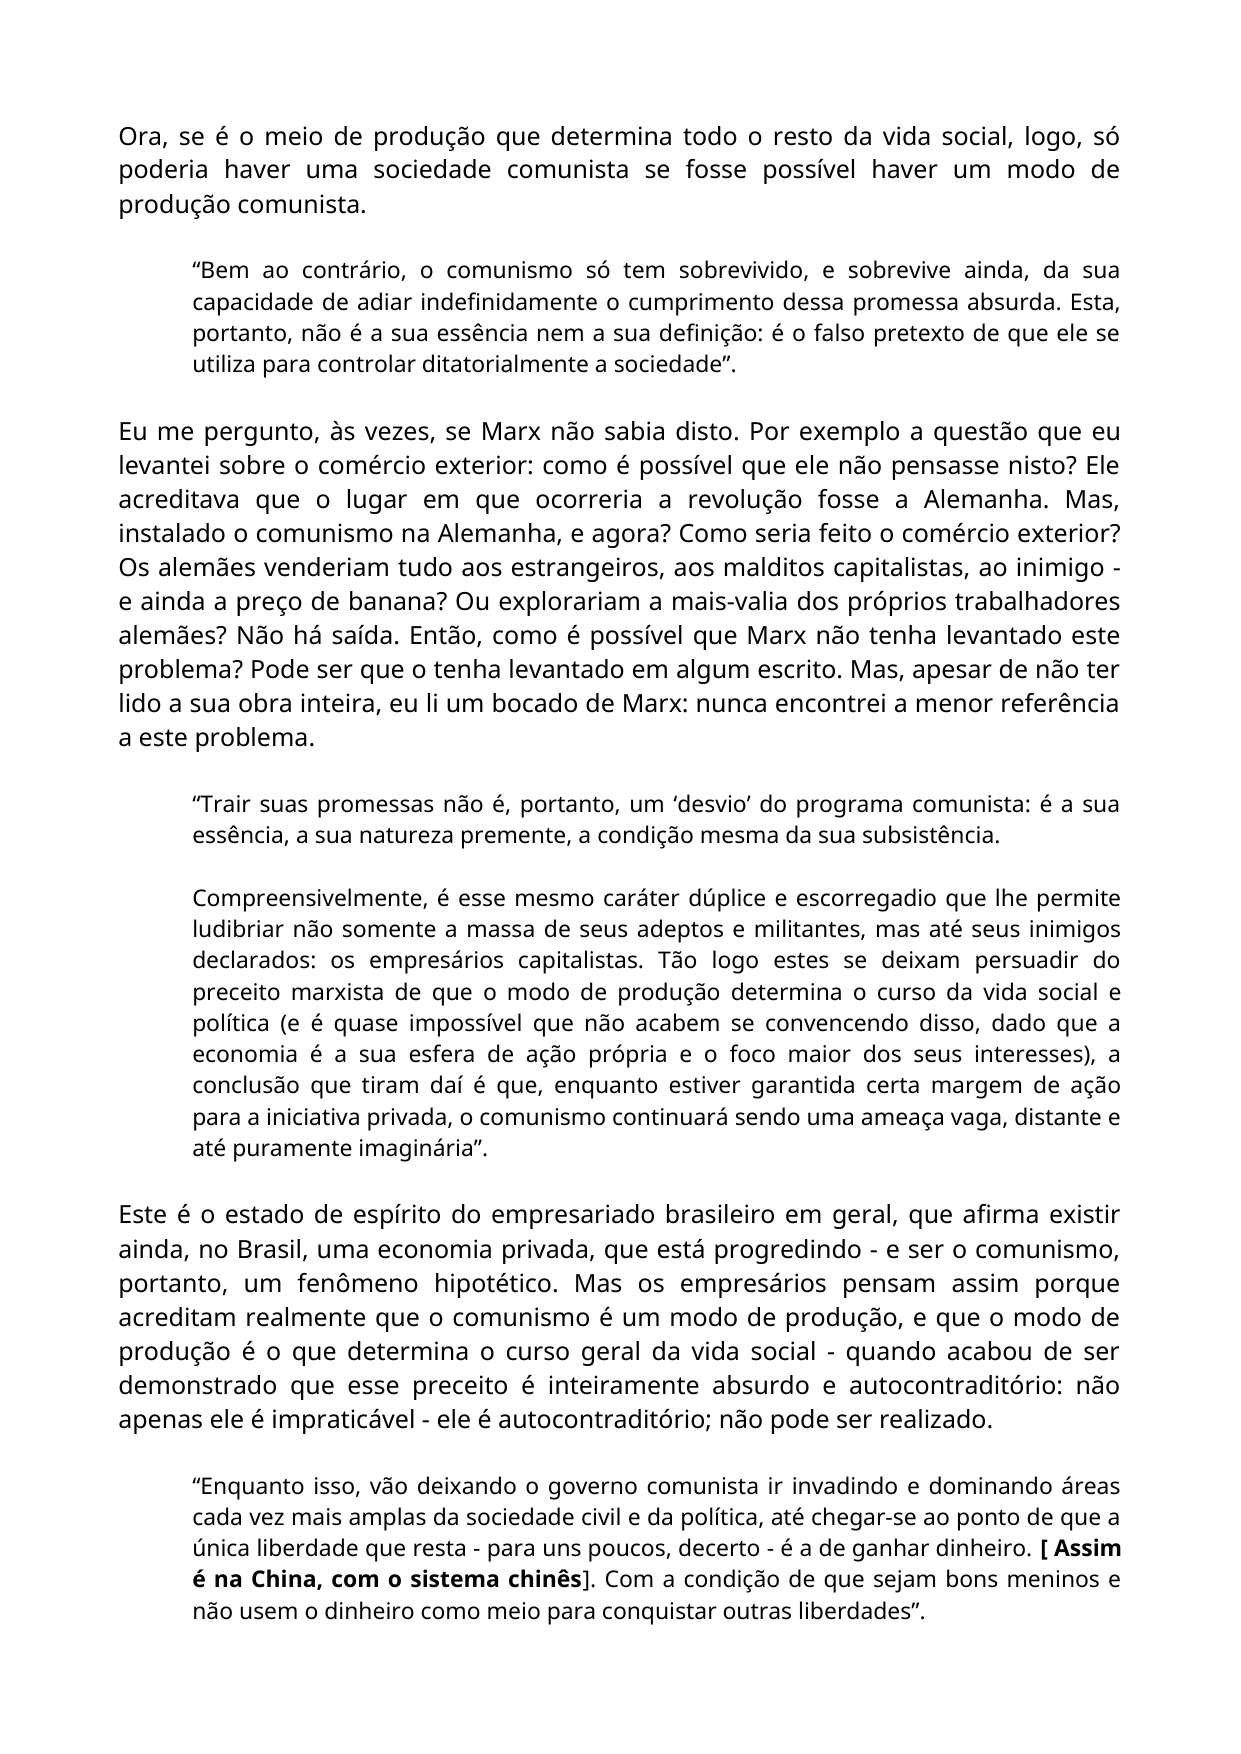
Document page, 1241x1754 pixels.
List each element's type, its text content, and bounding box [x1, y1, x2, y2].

text Ora, se é o meio de produção que determina todo o resto da vida social, logo, só poderia haver uma sociedade comunista se fosse possível haver um modo de produção comunista. [118, 118, 1122, 220]
text “Bem ao contrário, o comunismo só tem sobrevivido, e sobrevive ainda, da sua capacidade de adiar indefinidamente o cumprimento dessa promessa absurda. Esta, portanto, não é a sua essência nem a sua definição: é o falso pretexto de que ele se utiliza para controlar ditatorialmente a sociedade”. [192, 254, 1122, 379]
text “Trair suas promessas não é, portanto, um ‘desvio’ do programa comunista: é a sua essência, a sua natureza premente, a condição mesma da sua subsistência. [192, 788, 1122, 851]
text Este é o estado de espírito do empresariado brasileiro em geral, que afirma existir ainda, no Brasil, uma economia privada, que está progredindo - e ser o comunismo, portanto, um fenômeno hipotético. Mas os empresários pensam assim porque acreditam realmente que o comunismo é um modo de produção, e que o modo de produção é o que determina o curso geral da vida social - quando acabou de ser demonstrado que esse preceito é inteiramente absurdo e autocontraditório: não apenas ele é impraticável - ele é autocontraditório; não pode ser realizado. [118, 1197, 1122, 1436]
text Eu me pergunto, às vezes, se Marx não sabia disto. Por exemplo a questão que eu levantei sobre o comércio exterior: como é possível que ele não pensasse nisto? Ele acreditava que o lugar em que ocorreria a revolução fosse a Alemanha. Mas, instalado o comunismo na Alemanha, e agora? Como seria feito o comércio exterior? Os alemães venderiam tudo aos estrangeiros, aos malditos capitalistas, ao inimigo - e ainda a preço de banana? Ou explorariam a mais-valia dos próprios trabalhadores alemães? Não há saída. Então, como é possível que Marx não tenha levantado este problema? Pode ser que o tenha levantado em algum escrito. Mas, apesar de não ter lido a sua obra inteira, eu li um bocado de Marx: nunca encontrei a menor referência a este problema. [118, 413, 1122, 754]
text Compreensivelmente, é esse mesmo caráter dúplice e escorregadio que lhe permite ludibriar não somente a massa de seus adeptos e militantes, mas até seus inimigos declarados: os empresários capitalistas. Tão logo estes se deixam persuadir do preceito marxista de que o modo de produção determina o curso da vida social e política (e é quase impossível que não acabem se convencendo disso, dado que a economia é a sua esfera de ação própria e o foco maior dos seus interesses), a conclusão que tiram daí é que, enquanto estiver garantida certa margem de ação para a iniciativa privada, o comunismo continuará sendo uma ameaça vaga, distante e até puramente imaginária”. [192, 882, 1122, 1163]
text “Enquanto isso, vão deixando o governo comunista ir invadindo e dominando áreas cada vez mais amplas da sociedade civil e da política, até chegar-se ao ponto de que a única liberdade que resta - para uns poucos, decerto - é a de ganhar dinheiro. [ Assim é na China, com o sistema chinês]. Com a condição de que sejam bons meninos e não usem o dinheiro como meio para conquistar outras liberdades”. [192, 1470, 1122, 1626]
